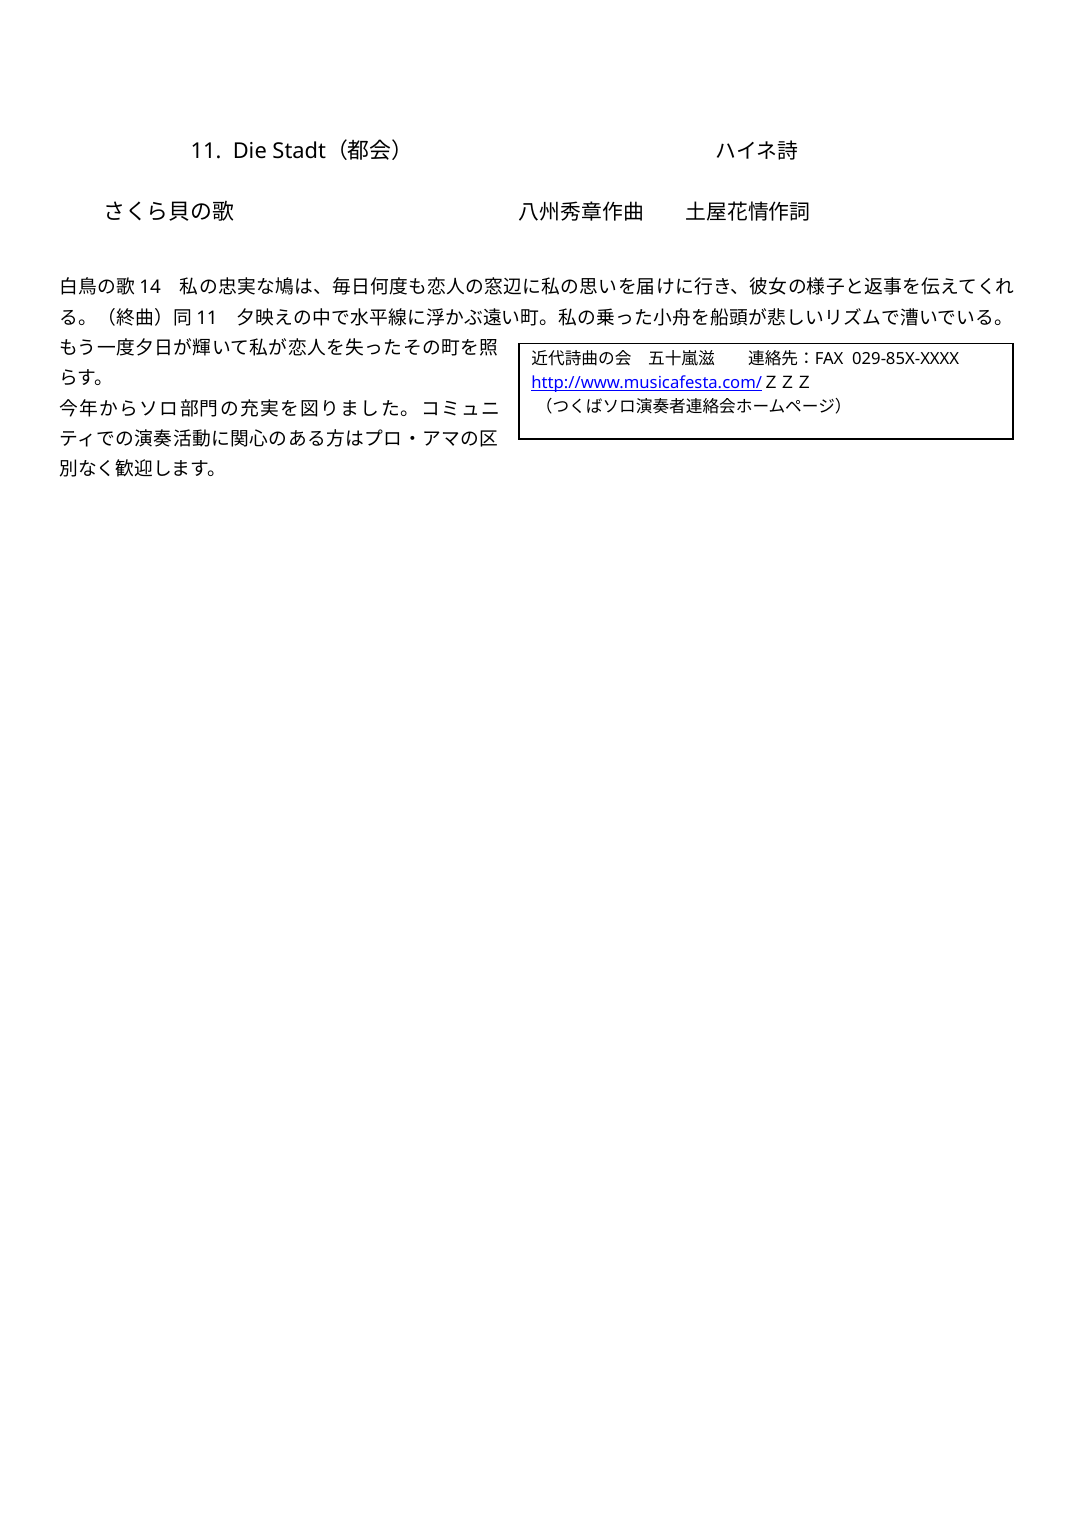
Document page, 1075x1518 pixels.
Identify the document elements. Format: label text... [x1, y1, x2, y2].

text さくら貝の歌 八州秀章作曲 土屋花情作詞 [59, 179, 1016, 240]
text 今年からソロ部門の充実を図りました。コミュニティでの演奏活動に関心のある方はプロ・アマの区別なく歓迎します。 [59, 392, 1016, 483]
text 白鳥の歌14 私の忠実な鳩は、毎日何度も恋人の窓辺に私の思いを届けに行き、彼女の様子と返事を伝えてくれる。（終曲）同11 夕映えの中で水平線に浮かぶ遠い町。私の乗った小舟を船頭が悲しいリズムで漕いでいる。もう一度夕日が輝いて私が恋人を失ったその町を照らす。 [59, 271, 1016, 392]
text 11. Die Stadt（都会） ハイネ詩 [59, 119, 1016, 179]
